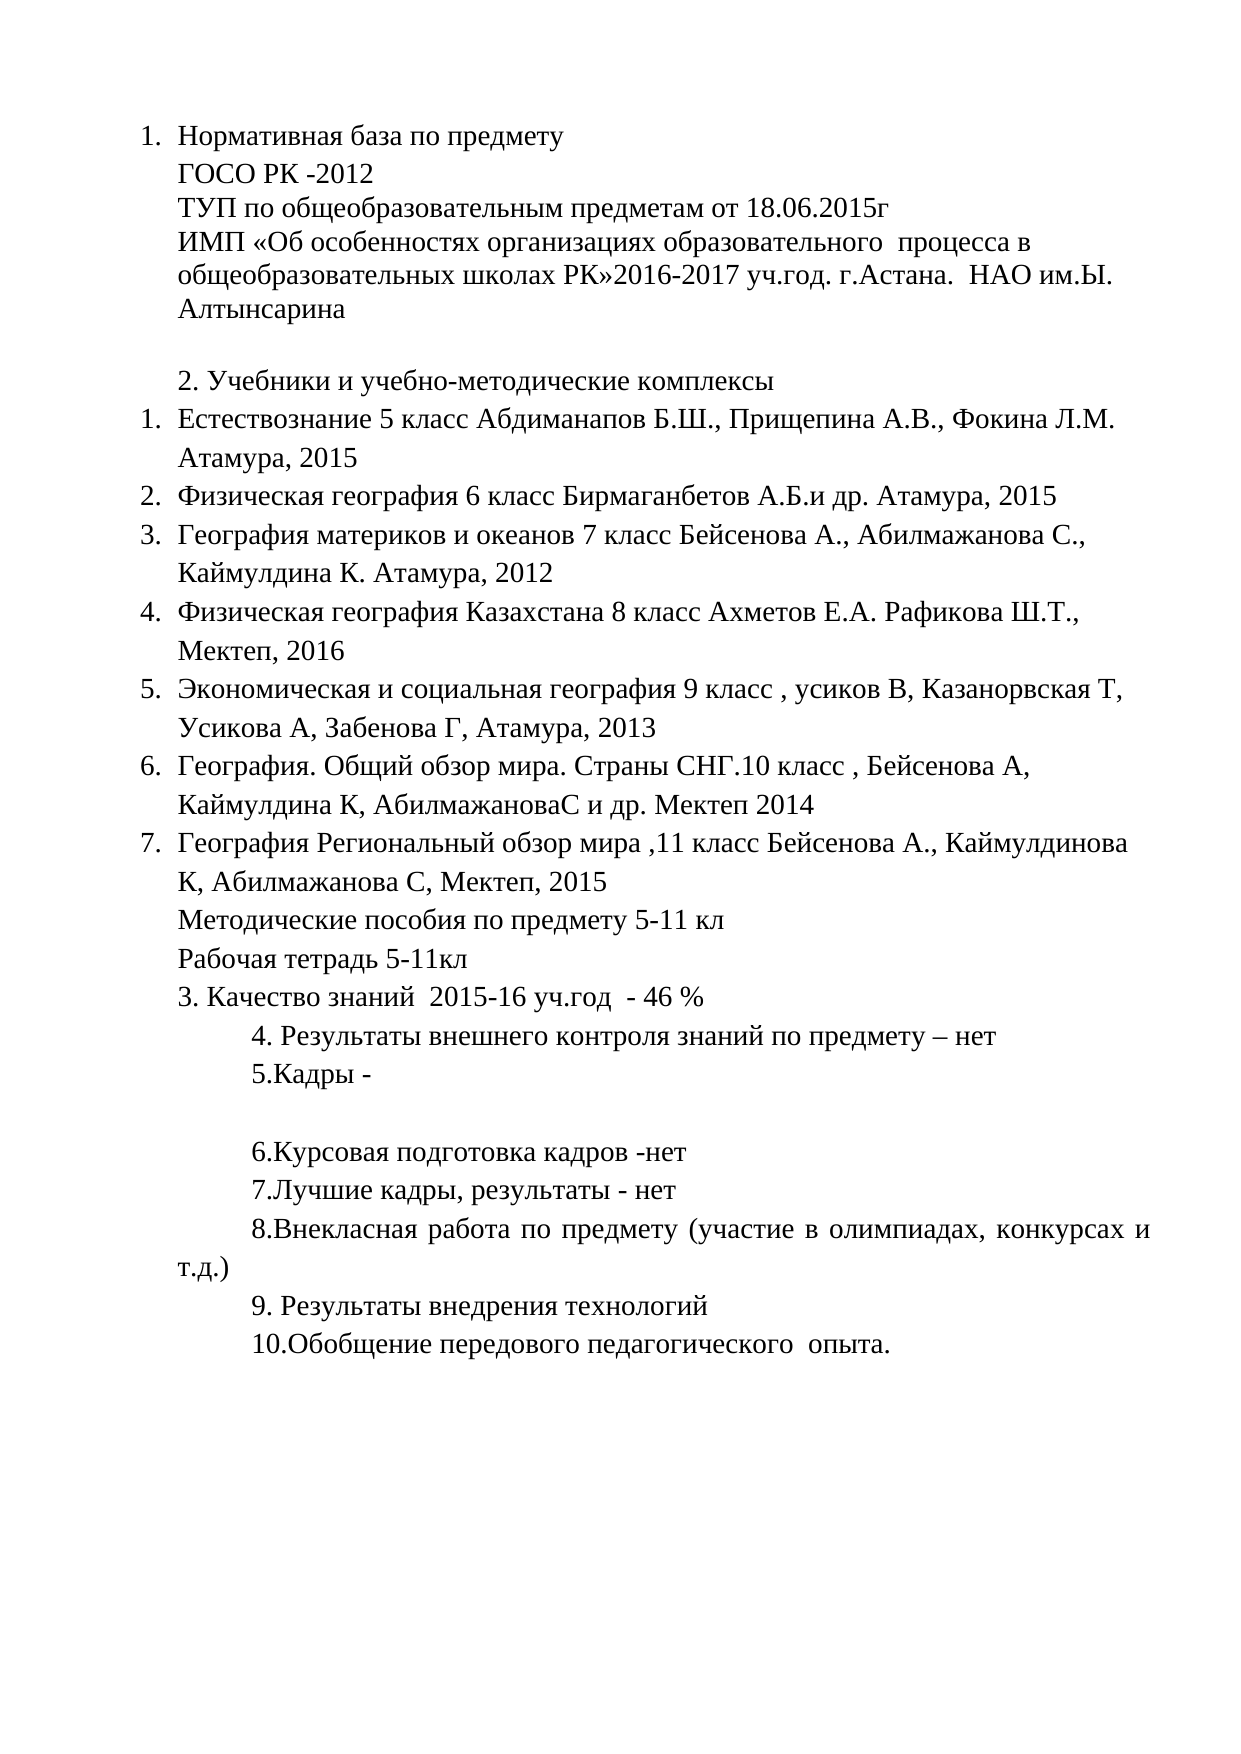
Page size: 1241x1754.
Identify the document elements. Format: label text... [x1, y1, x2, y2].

list География. Общий обзор мира. Страны СНГ.10 класс , Бейсенова А, Каймулдина К, АбилмажановаС и др. Мектеп 2014 [140, 748, 1152, 820]
list Рабочая тетрадь 5-11кл [177, 941, 1152, 974]
text ТУП по общеобразовательным предметам от 18.06.2015г [177, 190, 1152, 224]
text 7.Лучшие кадры, результаты - нет [177, 1172, 1152, 1206]
list Естествознание 5 класс Абдиманапов Б.Ш., Прищепина А.В., Фокина Л.М. Атамура, 2015 [140, 401, 1152, 473]
list Методические пособия по предмету 5-11 кл [177, 902, 1152, 936]
text 6.Курсовая подготовка кадров -нет [177, 1134, 1152, 1167]
text 4. Результаты внешнего контроля знаний по предмету – нет [177, 1018, 1152, 1052]
text 9. Результаты внедрения технологий [177, 1288, 1152, 1321]
text ИМП «Об особенностях организациях образовательного процесса в общеобразовательных школах РК»2016-2017 уч.год. г.Астана. НАО им.Ы. Алтынсарина [177, 224, 1152, 324]
text ГОСО РК -2012 [177, 157, 1152, 190]
list Физическая география Казахстана 8 класс Ахметов Е.А. Рафикова Ш.Т., Мектеп, 2016 [140, 594, 1152, 666]
text 8.Внекласная работа по предмету (участие в олимпиадах, конкурсах и т.д.) [177, 1211, 1152, 1283]
list Экономическая и социальная география 9 класс , усиков В, Казанорвская Т, Усикова А, Забенова Г, Атамура, 2013 [140, 671, 1152, 743]
list География Региональный обзор мира ,11 класс Бейсенова А., Каймулдинова К, Абилмажанова С, Мектеп, 2015 [140, 825, 1152, 897]
text 3. Качество знаний 2015-16 уч.год - 46 % [177, 979, 1152, 1013]
text 10.Обобщение передового педагогического опыта. [177, 1326, 1152, 1360]
text 2. Учебники и учебно-методические комплексы [177, 363, 1152, 396]
list Физическая география 6 класс Бирмаганбетов А.Б.и др. Атамура, 2015 [140, 478, 1152, 512]
list География материков и океанов 7 класс Бейсенова А., Абилмажанова С., Каймулдина К. Атамура, 2012 [140, 517, 1152, 589]
text 5.Кадры - [177, 1057, 1152, 1090]
list Нормативная база по предмету [140, 118, 1152, 152]
